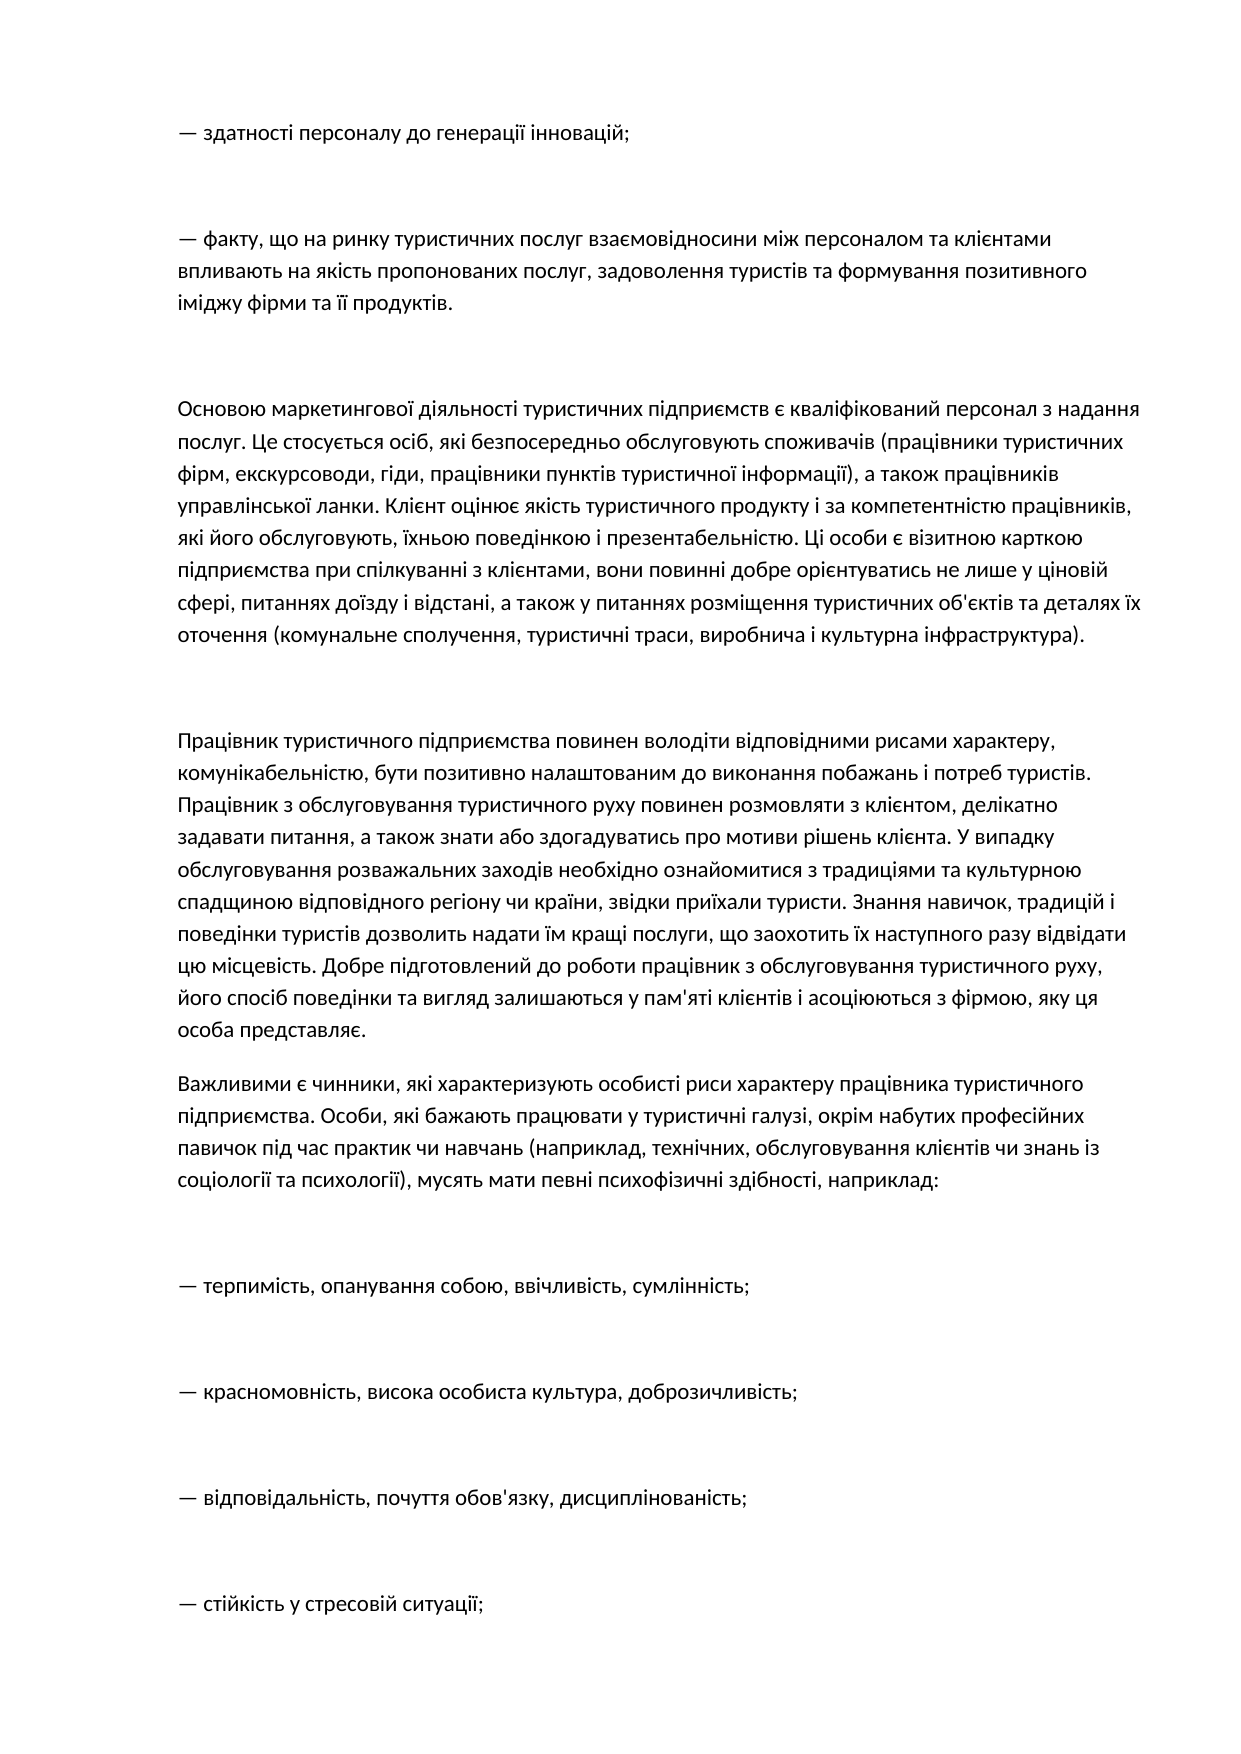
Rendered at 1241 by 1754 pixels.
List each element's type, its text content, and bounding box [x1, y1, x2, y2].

text Працівник туристичного підприємства повинен володіти відповідними рисами характеру, комунікабельністю, бути позитивно налаштованим до виконання побажань і потреб туристів. Працівник з обслуговування туристичного руху повинен розмовляти з клієнтом, делікатно задавати питання, а також знати або здогадуватись про мотиви рішень клієнта. У випадку обслуговування розважальних заходів необхідно ознайомитися з традиціями та культурною спадщиною відповідного регіону чи країни, звідки приїхали туристи. Знання навичок, традицій і поведінки туристів дозволить надати їм кращі послуги, що заохотить їх наступного разу відвідати цю місцевість. Добре підготовлений до роботи працівник з обслуговування туристичного руху, його спосіб поведінки та вигляд залишаються у пам'яті клієнтів і асоціюються з фірмою, яку ця особа представляє. [177, 726, 1152, 1044]
text Важливими є чинники, які характеризують особисті риси характеру працівника туристичного підприємства. Особи, які бажають працювати у туристичні галузі, окрім набутих професійних павичок під час практик чи навчань (наприклад, технічних, обслуговування клієнтів чи знань із соціології та психології), мусять мати певні психофізичні здібності, наприклад: [177, 1069, 1152, 1193]
text — здатності персоналу до генерації інновацій; [177, 118, 1152, 146]
text — факту, що на ринку туристичних послуг взаємовідносини між персоналом та клієнтами впливають на якість пропонованих послуг, задоволення туристів та формування позитивного іміджу фірми та її продуктів. [177, 224, 1152, 317]
text — стійкість у стресовій ситуації; [177, 1589, 1152, 1617]
text — терпимість, опанування собою, ввічливість, сумлінність; [177, 1271, 1152, 1299]
text — красномовність, висока особиста культура, доброзичливість; [177, 1377, 1152, 1405]
text — відповідальність, почуття обов'язку, дисциплінованість; [177, 1483, 1152, 1511]
text Основою маркетингової діяльності туристичних підприємств є кваліфікований персонал з надання послуг. Це стосується осіб, які безпосередньо обслуговують споживачів (працівники туристичних фірм, екскурсоводи, гіди, працівники пунктів туристичної інформації), а також працівників управлінської ланки. Клієнт оцінює якість туристичного продукту і за компетентністю працівників, які його обслуговують, їхньою поведінкою і презентабельністю. Ці особи є візитною карткою підприємства при спілкуванні з клієнтами, вони повинні добре орієнтуватись не лише у ціновій сфері, питаннях доїзду і відстані, а також у питаннях розміщення туристичних об'єктів та деталях їх оточення (комунальне сполучення, туристичні траси, виробнича і культурна інфраструктура). [177, 394, 1152, 648]
